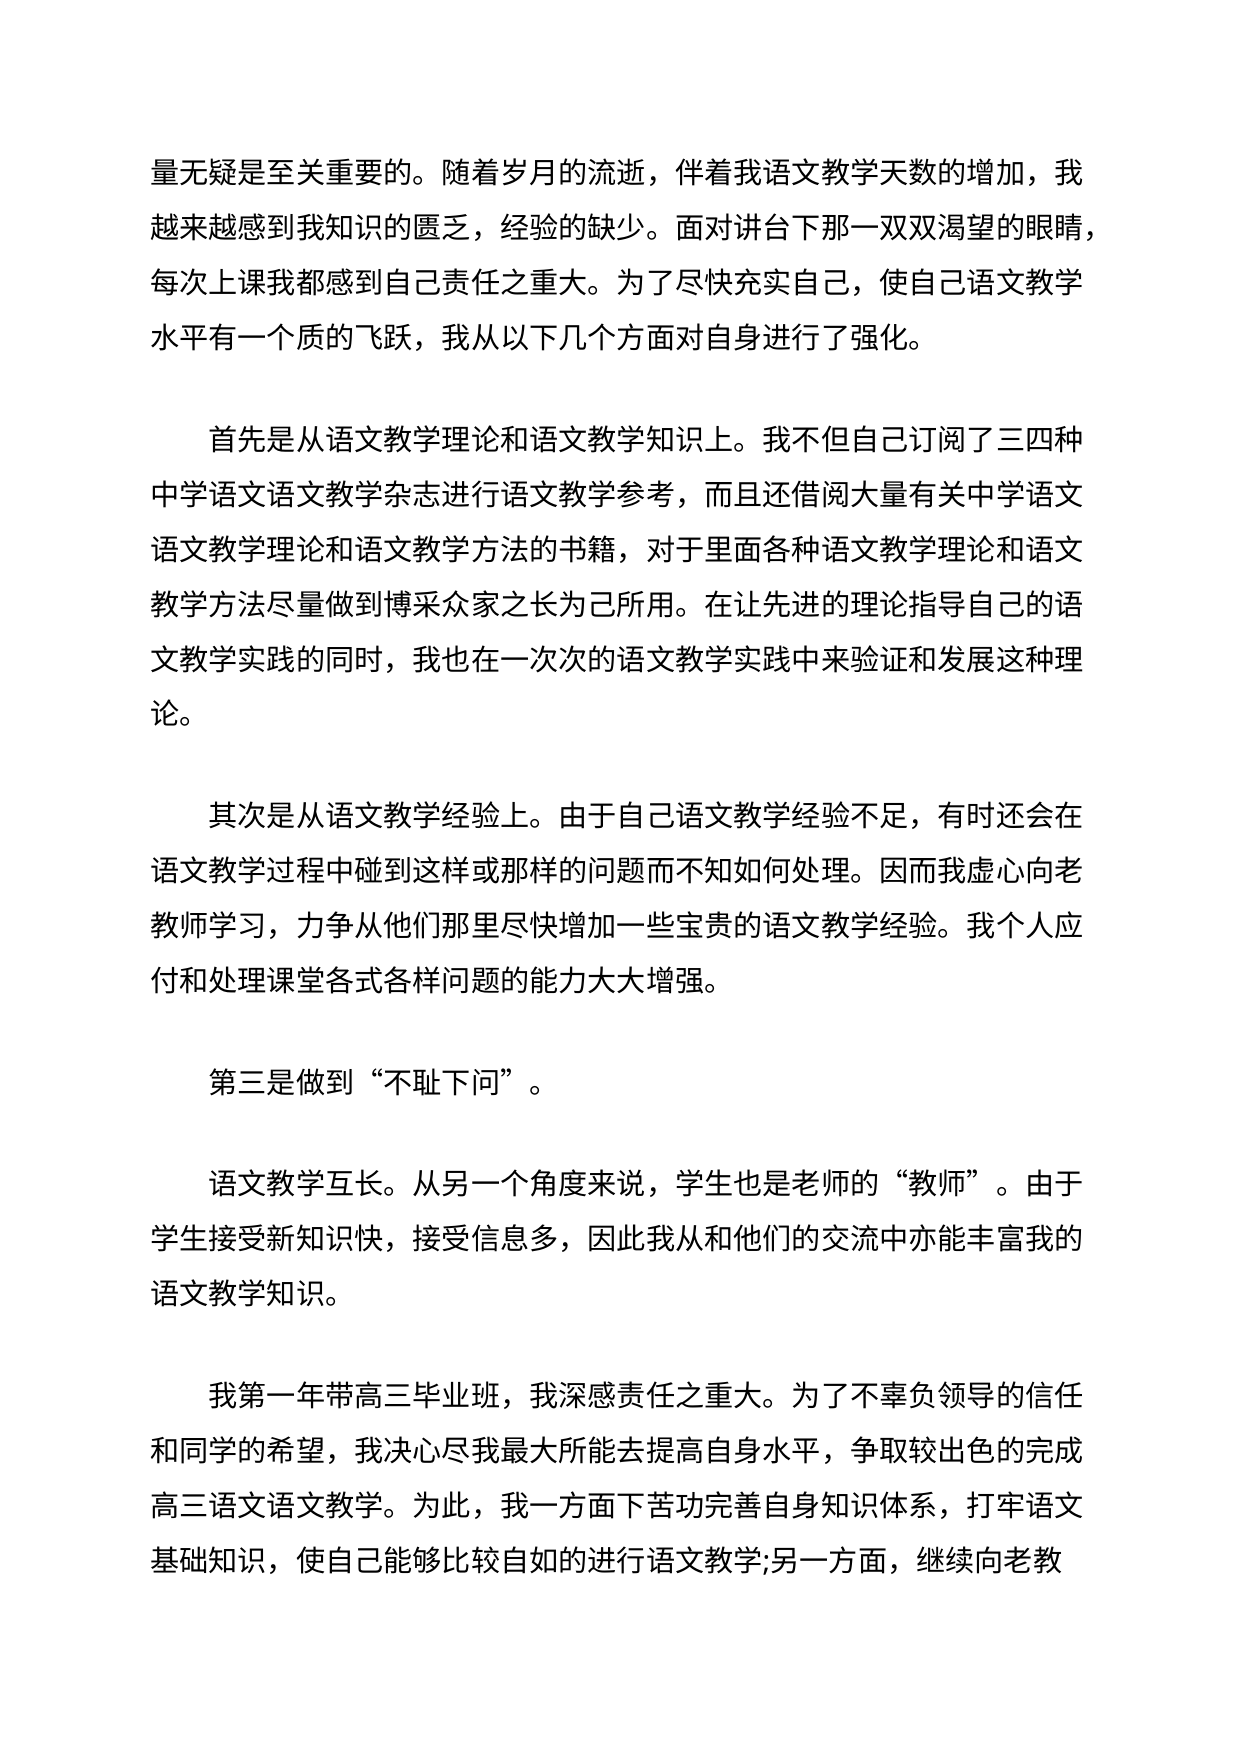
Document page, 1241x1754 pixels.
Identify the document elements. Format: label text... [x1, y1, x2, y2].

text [150, 1372, 1090, 1579]
text 第三是做到“不耻下问”。 [150, 1059, 1090, 1101]
text 首先是从语文教学理论和语文教学知识上。我不但自己订阅了三四种中学语文语文教学杂志进行语文教学参考，而且还借阅大量有关中学语文语文教学理论和语文教学方法的书籍，对于里面各种语文教学理论和语文教学方法尽量做到博采众家之长为己所用。在让先进的理论指导自己的语文教学实践的同时，我也在一次次的语文教学实践中来验证和发展这种理论。 [150, 416, 1090, 733]
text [150, 150, 1090, 357]
text 语文教学互长。从另一个角度来说，学生也是老师的“教师”。由于学生接受新知识快，接受信息多，因此我从和他们的交流中亦能丰富我的语文教学知识。 [150, 1161, 1090, 1313]
text 其次是从语文教学经验上。由于自己语文教学经验不足，有时还会在语文教学过程中碰到这样或那样的问题而不知如何处理。因而我虚心向老教师学习，力争从他们那里尽快增加一些宝贵的语文教学经验。我个人应付和处理课堂各式各样问题的能力大大增强。 [150, 793, 1090, 1000]
